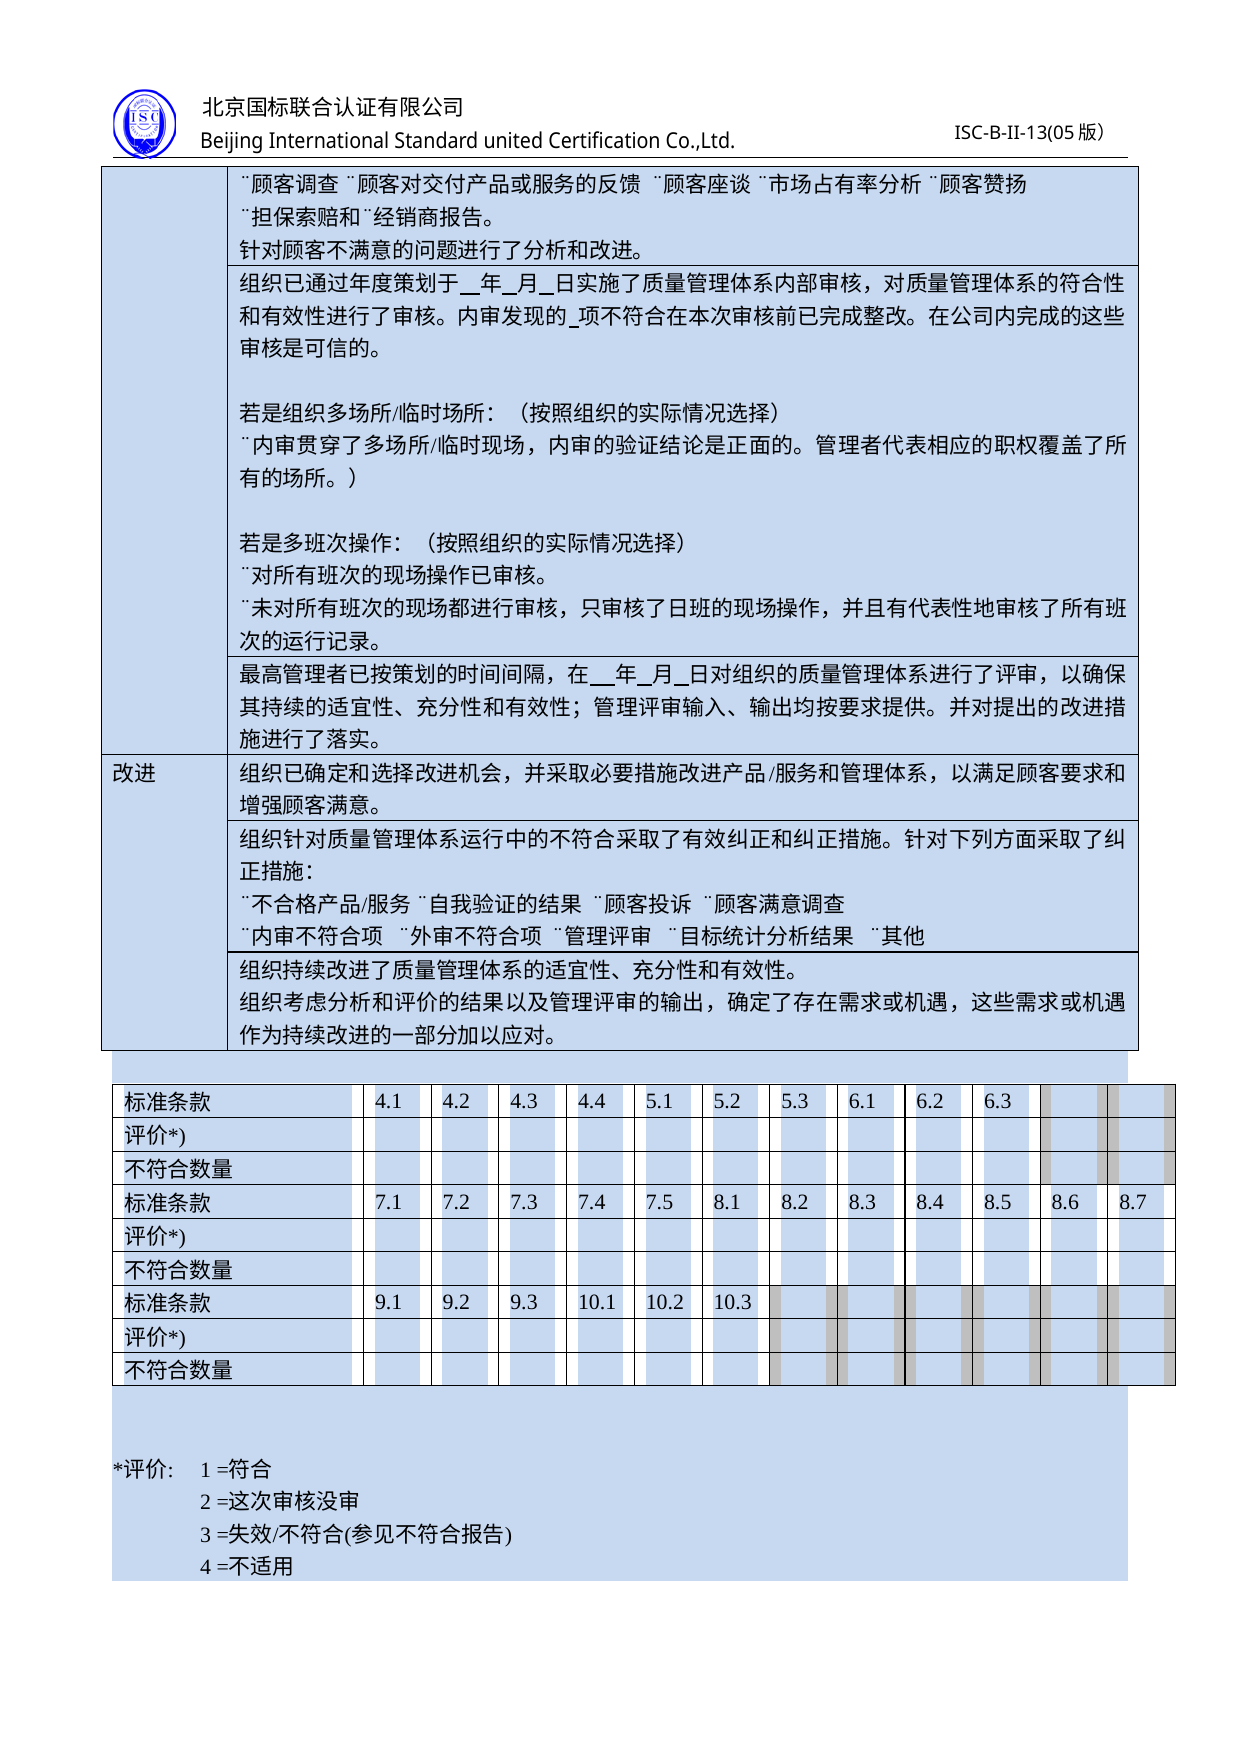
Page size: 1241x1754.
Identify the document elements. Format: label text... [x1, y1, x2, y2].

table_cell [770, 1219, 781, 1251]
table_cell [703, 1319, 713, 1352]
table_cell [635, 1219, 646, 1251]
table_cell [691, 1319, 702, 1352]
table_cell [1097, 1286, 1107, 1318]
table_cell [567, 1118, 578, 1151]
table_cell [894, 1286, 904, 1318]
table_cell [894, 1252, 904, 1285]
table_cell [420, 1219, 431, 1251]
table_cell [894, 1219, 904, 1251]
table_cell [1029, 1219, 1040, 1251]
table_cell [826, 1152, 837, 1184]
table_cell [499, 1118, 510, 1151]
table_cell [623, 1353, 634, 1385]
table_cell [432, 1252, 442, 1285]
table_cell [555, 1252, 566, 1285]
table_cell [961, 1353, 972, 1385]
table_cell [364, 1353, 375, 1385]
table_cell [1108, 1219, 1119, 1251]
text 4 =不适用 [112, 1549, 1128, 1581]
table_cell [906, 1118, 916, 1151]
table_cell [1029, 1252, 1040, 1285]
table_cell [1041, 1219, 1051, 1251]
table_cell [758, 1118, 769, 1151]
table_cell [635, 1252, 646, 1285]
table_cell [770, 1252, 781, 1285]
table_cell [770, 1353, 781, 1385]
table_cell [432, 1353, 442, 1385]
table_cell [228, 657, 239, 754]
table_cell [1164, 1319, 1175, 1352]
table_cell [1029, 1353, 1040, 1385]
table_cell [567, 1319, 578, 1352]
table_cell [488, 1152, 498, 1184]
table_cell [961, 1118, 972, 1151]
table_header [1097, 1085, 1107, 1117]
picture [112, 89, 176, 158]
table_cell [973, 1152, 984, 1184]
table_cell [961, 1152, 972, 1184]
table_cell [1108, 1118, 1119, 1151]
table_cell [1164, 1219, 1175, 1251]
table_cell [499, 1252, 510, 1285]
table_cell [499, 1219, 510, 1251]
table_cell [1097, 1319, 1107, 1352]
table_cell [555, 1319, 566, 1352]
table_cell [488, 1118, 498, 1151]
table_cell [1164, 1152, 1175, 1184]
table_cell [826, 1353, 837, 1385]
table_cell [758, 1252, 769, 1285]
table_cell [1097, 1353, 1107, 1385]
table_cell [1108, 1252, 1119, 1285]
table_cell [826, 1219, 837, 1251]
table_cell [432, 1219, 442, 1251]
table_cell [623, 1219, 634, 1251]
table_cell [1097, 1152, 1107, 1184]
table_cell [488, 1252, 498, 1285]
table_cell [1108, 1286, 1119, 1318]
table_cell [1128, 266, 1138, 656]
table_cell [623, 1152, 634, 1184]
table_header [1041, 1085, 1051, 1117]
table_cell [499, 1319, 510, 1352]
table_cell [703, 1353, 713, 1385]
table_cell [364, 1118, 375, 1151]
table_cell [1097, 1252, 1107, 1285]
table_header [1164, 1085, 1175, 1117]
table_cell [703, 1252, 713, 1285]
table_cell [758, 1319, 769, 1352]
table_cell 改进 [102, 755, 227, 1050]
table_cell [432, 1118, 442, 1151]
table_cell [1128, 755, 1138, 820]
table_header [1108, 1085, 1119, 1117]
table_cell [1029, 1118, 1040, 1151]
table_cell [906, 1319, 916, 1352]
table_cell [420, 1319, 431, 1352]
table_cell [623, 1319, 634, 1352]
table_cell [703, 1118, 713, 1151]
table_cell [488, 1219, 498, 1251]
table_cell [691, 1152, 702, 1184]
table_cell [973, 1353, 984, 1385]
table_cell [1164, 1286, 1175, 1318]
table_cell [691, 1118, 702, 1151]
table_cell [1041, 1286, 1051, 1318]
table_cell [826, 1252, 837, 1285]
table_cell [1041, 1252, 1051, 1285]
table_cell [770, 1152, 781, 1184]
table_cell [703, 1219, 713, 1251]
table_cell [973, 1219, 984, 1251]
table_cell [1029, 1319, 1040, 1352]
table_cell [623, 1252, 634, 1285]
text *评价: 1 =符合 [112, 1451, 1128, 1484]
table_cell [635, 1118, 646, 1151]
table_cell [1097, 1219, 1107, 1251]
table_cell [567, 1152, 578, 1184]
table_cell [420, 1118, 431, 1151]
table_cell [973, 1286, 984, 1318]
table_cell [1164, 1353, 1175, 1385]
table_cell [703, 1152, 713, 1184]
table_cell [961, 1252, 972, 1285]
table_cell [1097, 1118, 1107, 1151]
text 3 =失效/不符合(参见不符合报告) [112, 1516, 1128, 1549]
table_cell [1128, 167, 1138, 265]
table_cell [838, 1152, 848, 1184]
table_cell [973, 1118, 984, 1151]
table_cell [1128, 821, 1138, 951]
table_cell [973, 1319, 984, 1352]
table_cell [906, 1219, 916, 1251]
table_cell [961, 1286, 972, 1318]
table_cell [838, 1219, 848, 1251]
table_cell [838, 1252, 848, 1285]
table_cell [488, 1319, 498, 1352]
text 2 =这次审核没审 [112, 1484, 1128, 1516]
table_cell [420, 1353, 431, 1385]
table_cell [758, 1219, 769, 1251]
table_cell [838, 1353, 848, 1385]
table_cell [567, 1252, 578, 1285]
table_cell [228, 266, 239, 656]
table_cell [691, 1252, 702, 1285]
table_cell [1164, 1252, 1175, 1285]
table_cell [961, 1319, 972, 1352]
table_cell [770, 1118, 781, 1151]
table_cell [894, 1152, 904, 1184]
table_cell [758, 1353, 769, 1385]
table_cell [838, 1118, 848, 1151]
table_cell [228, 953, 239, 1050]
table_cell [555, 1219, 566, 1251]
table_cell [691, 1353, 702, 1385]
table_cell [1108, 1353, 1119, 1385]
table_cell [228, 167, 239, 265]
table_cell [567, 1353, 578, 1385]
table_cell [894, 1353, 904, 1385]
table_cell [499, 1152, 510, 1184]
table_cell [635, 1353, 646, 1385]
table_cell [499, 1353, 510, 1385]
table_cell [906, 1286, 916, 1318]
table_cell [838, 1319, 848, 1352]
table_cell 绩效评价 [102, 167, 227, 754]
table_cell [1041, 1319, 1051, 1352]
table_cell [1041, 1152, 1051, 1184]
table_cell [826, 1319, 837, 1352]
table_cell [635, 1319, 646, 1352]
table_cell [364, 1319, 375, 1352]
table_cell [1029, 1152, 1040, 1184]
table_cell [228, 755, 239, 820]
table_cell [567, 1219, 578, 1251]
table_cell [961, 1219, 972, 1251]
table_cell [364, 1152, 375, 1184]
table_cell [894, 1118, 904, 1151]
table_cell [826, 1286, 837, 1318]
table_cell [364, 1219, 375, 1251]
table_cell [364, 1252, 375, 1285]
table_cell [488, 1353, 498, 1385]
table_cell [555, 1353, 566, 1385]
table_cell [1164, 1118, 1175, 1151]
table_cell [1108, 1319, 1119, 1352]
table_cell [635, 1152, 646, 1184]
table_cell [555, 1152, 566, 1184]
table_cell [432, 1319, 442, 1352]
table_cell [894, 1319, 904, 1352]
table_cell [906, 1152, 916, 1184]
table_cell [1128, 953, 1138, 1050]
table_cell [826, 1118, 837, 1151]
table_cell [758, 1152, 769, 1184]
table_cell [432, 1152, 442, 1184]
table_cell [420, 1252, 431, 1285]
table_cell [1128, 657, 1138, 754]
table_cell [1041, 1118, 1051, 1151]
table_cell [770, 1286, 781, 1318]
table_cell [623, 1118, 634, 1151]
table_cell [691, 1219, 702, 1251]
table_cell [420, 1152, 431, 1184]
table_cell [973, 1252, 984, 1285]
table_cell [555, 1118, 566, 1151]
table_cell [1041, 1353, 1051, 1385]
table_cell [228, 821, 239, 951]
table_cell [838, 1286, 848, 1318]
table_cell [1108, 1152, 1119, 1184]
table_cell [1029, 1286, 1040, 1318]
table_cell [906, 1353, 916, 1385]
table_cell [770, 1319, 781, 1352]
table_cell [906, 1252, 916, 1285]
